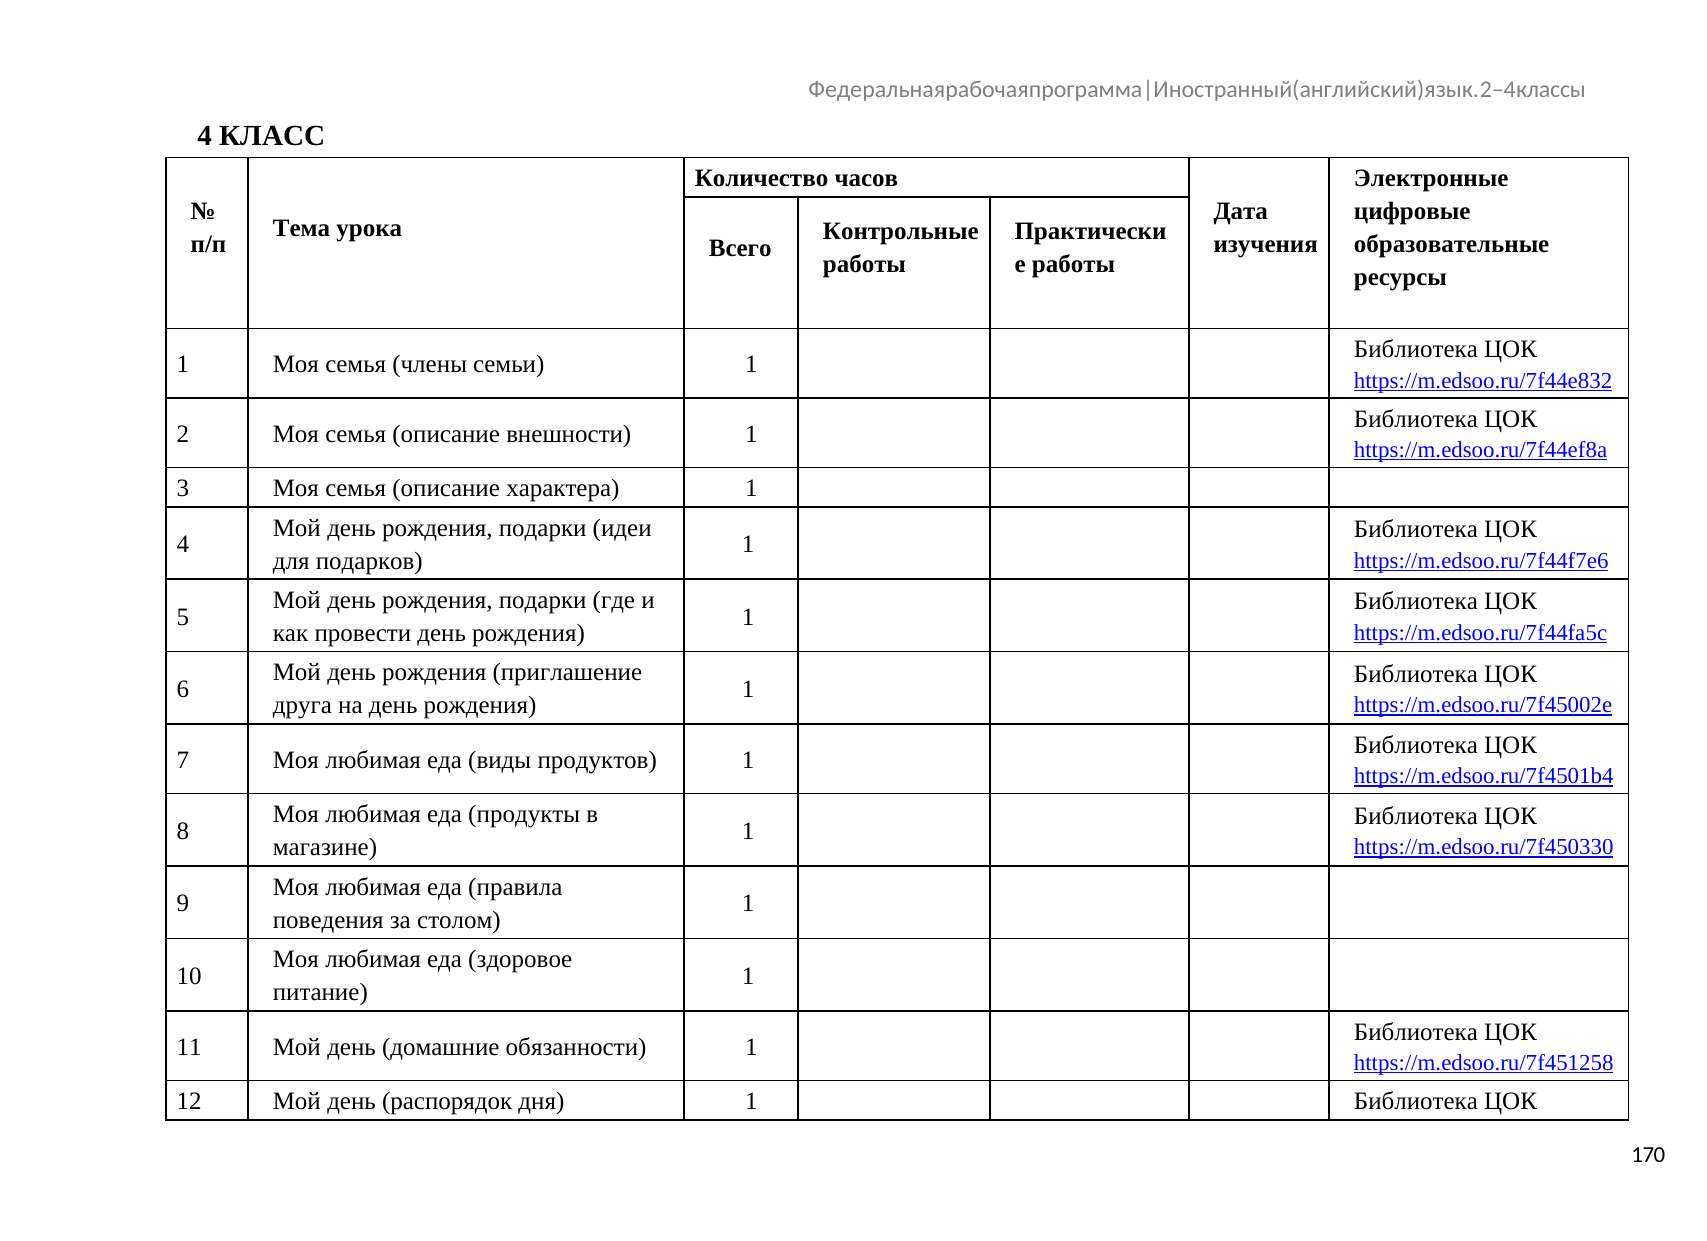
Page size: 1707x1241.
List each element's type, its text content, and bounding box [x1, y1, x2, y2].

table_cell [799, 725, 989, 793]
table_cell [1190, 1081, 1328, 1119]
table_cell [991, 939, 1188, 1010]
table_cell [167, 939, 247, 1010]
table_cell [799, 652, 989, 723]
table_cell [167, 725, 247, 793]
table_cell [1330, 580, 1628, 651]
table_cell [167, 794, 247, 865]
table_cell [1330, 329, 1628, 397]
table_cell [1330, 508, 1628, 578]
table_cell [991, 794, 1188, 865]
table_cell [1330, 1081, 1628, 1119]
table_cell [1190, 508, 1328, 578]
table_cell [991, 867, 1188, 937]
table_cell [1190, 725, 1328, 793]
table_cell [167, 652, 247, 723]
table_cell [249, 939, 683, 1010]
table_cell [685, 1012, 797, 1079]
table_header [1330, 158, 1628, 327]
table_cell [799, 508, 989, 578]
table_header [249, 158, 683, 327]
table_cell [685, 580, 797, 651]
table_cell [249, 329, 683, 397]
text 4 КЛАСС [190, 118, 1618, 152]
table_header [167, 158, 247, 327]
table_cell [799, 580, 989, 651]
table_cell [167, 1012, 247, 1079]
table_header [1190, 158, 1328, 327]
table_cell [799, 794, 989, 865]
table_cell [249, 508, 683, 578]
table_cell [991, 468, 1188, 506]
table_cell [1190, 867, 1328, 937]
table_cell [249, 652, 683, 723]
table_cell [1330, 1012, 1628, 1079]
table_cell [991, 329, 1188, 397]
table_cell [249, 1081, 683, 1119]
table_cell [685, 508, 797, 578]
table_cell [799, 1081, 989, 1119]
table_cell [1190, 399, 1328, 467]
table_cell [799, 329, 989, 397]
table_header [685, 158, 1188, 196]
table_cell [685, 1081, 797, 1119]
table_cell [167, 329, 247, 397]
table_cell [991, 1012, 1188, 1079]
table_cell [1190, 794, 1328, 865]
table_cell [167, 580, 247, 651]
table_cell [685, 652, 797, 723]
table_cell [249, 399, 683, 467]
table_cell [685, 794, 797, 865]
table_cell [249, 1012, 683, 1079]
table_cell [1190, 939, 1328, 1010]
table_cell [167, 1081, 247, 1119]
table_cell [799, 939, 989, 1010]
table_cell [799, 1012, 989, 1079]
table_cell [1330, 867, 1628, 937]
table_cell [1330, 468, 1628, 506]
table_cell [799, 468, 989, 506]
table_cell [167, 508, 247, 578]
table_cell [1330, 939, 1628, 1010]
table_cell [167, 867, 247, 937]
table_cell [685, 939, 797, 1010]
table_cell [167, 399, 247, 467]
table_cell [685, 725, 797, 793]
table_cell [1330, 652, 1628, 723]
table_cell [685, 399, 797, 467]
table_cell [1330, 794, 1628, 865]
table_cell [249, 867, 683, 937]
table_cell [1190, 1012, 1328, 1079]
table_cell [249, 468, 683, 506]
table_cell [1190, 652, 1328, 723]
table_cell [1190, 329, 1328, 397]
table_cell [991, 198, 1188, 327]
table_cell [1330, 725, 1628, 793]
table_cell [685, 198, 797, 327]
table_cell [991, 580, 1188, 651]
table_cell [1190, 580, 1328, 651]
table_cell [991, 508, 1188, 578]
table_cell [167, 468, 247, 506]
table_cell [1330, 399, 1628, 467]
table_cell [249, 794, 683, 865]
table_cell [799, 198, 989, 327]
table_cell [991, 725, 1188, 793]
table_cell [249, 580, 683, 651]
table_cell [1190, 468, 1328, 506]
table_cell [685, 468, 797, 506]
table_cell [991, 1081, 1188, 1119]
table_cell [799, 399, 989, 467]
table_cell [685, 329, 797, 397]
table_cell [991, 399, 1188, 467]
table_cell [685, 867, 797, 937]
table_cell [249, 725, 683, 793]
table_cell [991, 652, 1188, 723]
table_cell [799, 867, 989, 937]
